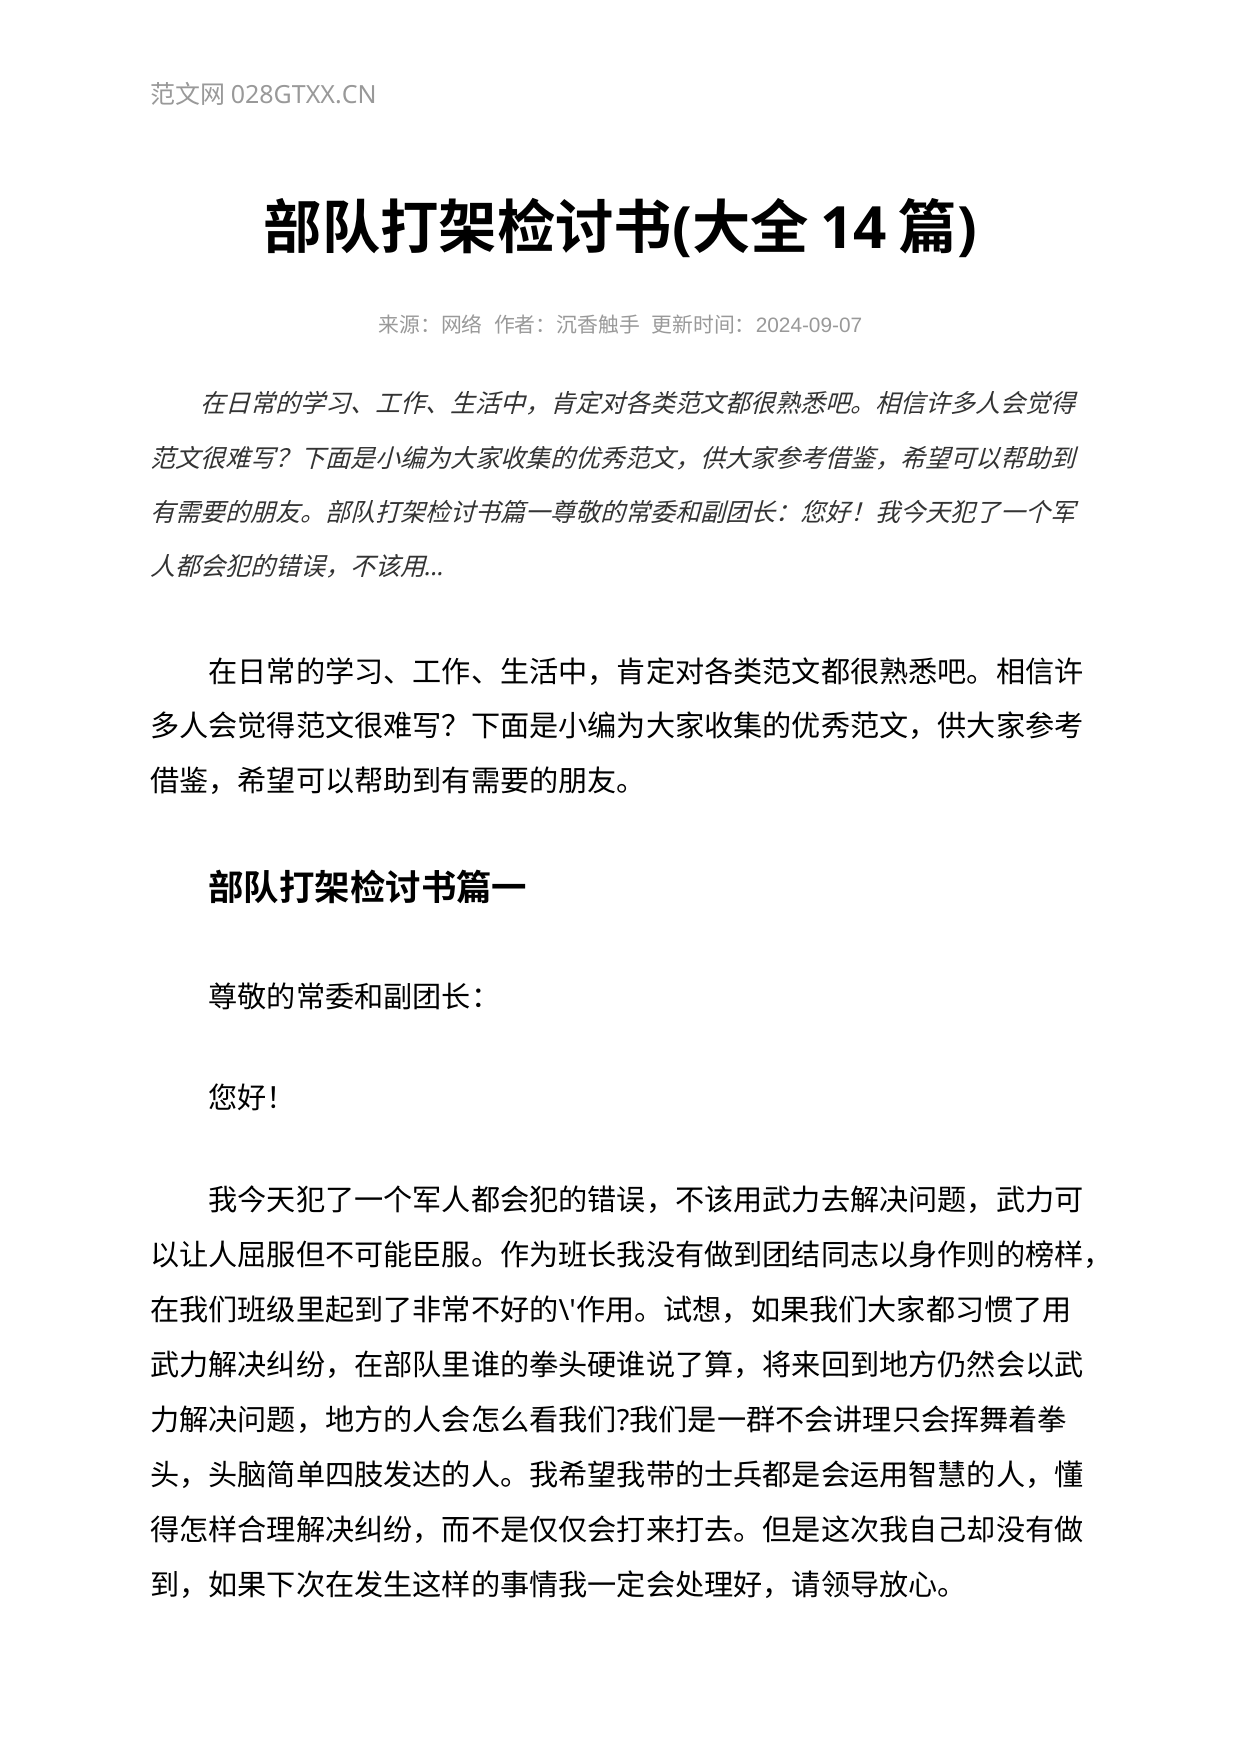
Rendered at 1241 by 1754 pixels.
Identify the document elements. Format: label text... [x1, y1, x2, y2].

text 来源：网络 作者：沉香触手 更新时间：2024-09-07 [150, 313, 1090, 337]
text 在日常的学习、工作、生活中，肯定对各类范文都很熟悉吧。相信许多人会觉得范文很难写？下面是小编为大家收集的优秀范文，供大家参考借鉴，希望可以帮助到有需要的朋友。 [150, 648, 1090, 800]
text 在日常的学习、工作、生活中，肯定对各类范文都很熟悉吧。相信许多人会觉得范文很难写？下面是小编为大家收集的优秀范文，供大家参考借鉴，希望可以帮助到有需要的朋友。部队打架检讨书篇一尊敬的常委和副团长：您好！我今天犯了一个军人都会犯的错误，不该用... [150, 384, 1090, 583]
subtitle 部队打架检讨书(大全14篇) [150, 181, 1090, 266]
text 尊敬的常委和副团长： [150, 973, 1090, 1015]
text 部队打架检讨书篇一 [150, 860, 1090, 911]
text 我今天犯了一个军人都会犯的错误，不该用武力去解决问题，武力可以让人屈服但不可能臣服。作为班长我没有做到团结同志以身作则的榜样，在我们班级里起到了非常不好的\'作用。试想，如果我们大家都习惯了用武力解决纠纷，在部队里谁的拳头硬谁说了算，将来回到地方仍然会以武力解决问题，地方的人会怎么看我们?我们是一群不会讲理只会挥舞着拳头，头脑简单四肢发达的人。我希望我带的士兵都是会运用智慧的人，懂得怎样合理解决纠纷，而不是仅仅会打来打去。但是这次我自己却没有做到，如果下次在发生这样的事情我一定会处理好，请领导放心。 [150, 1177, 1090, 1603]
text 您好！ [150, 1075, 1090, 1117]
